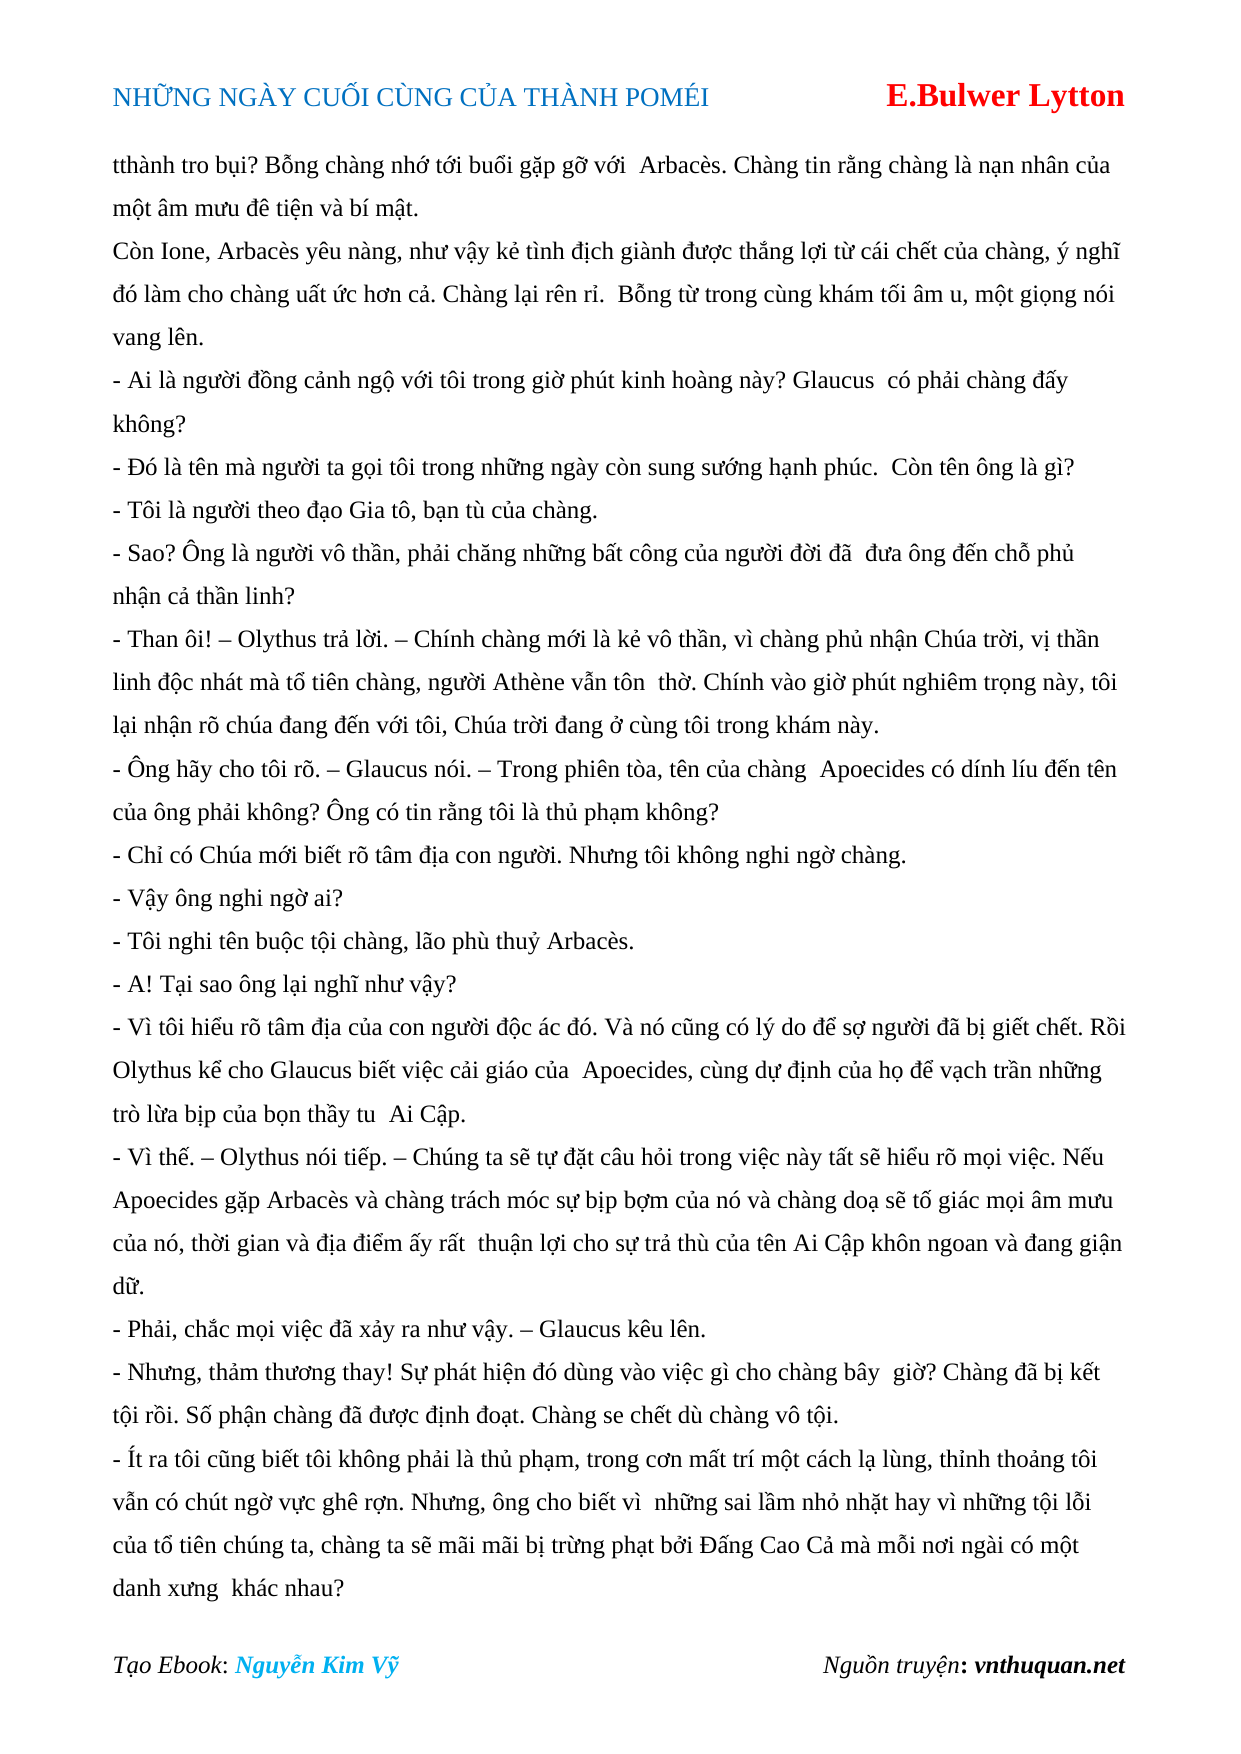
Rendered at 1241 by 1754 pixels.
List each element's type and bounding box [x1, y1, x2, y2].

text [112, 150, 1128, 1602]
